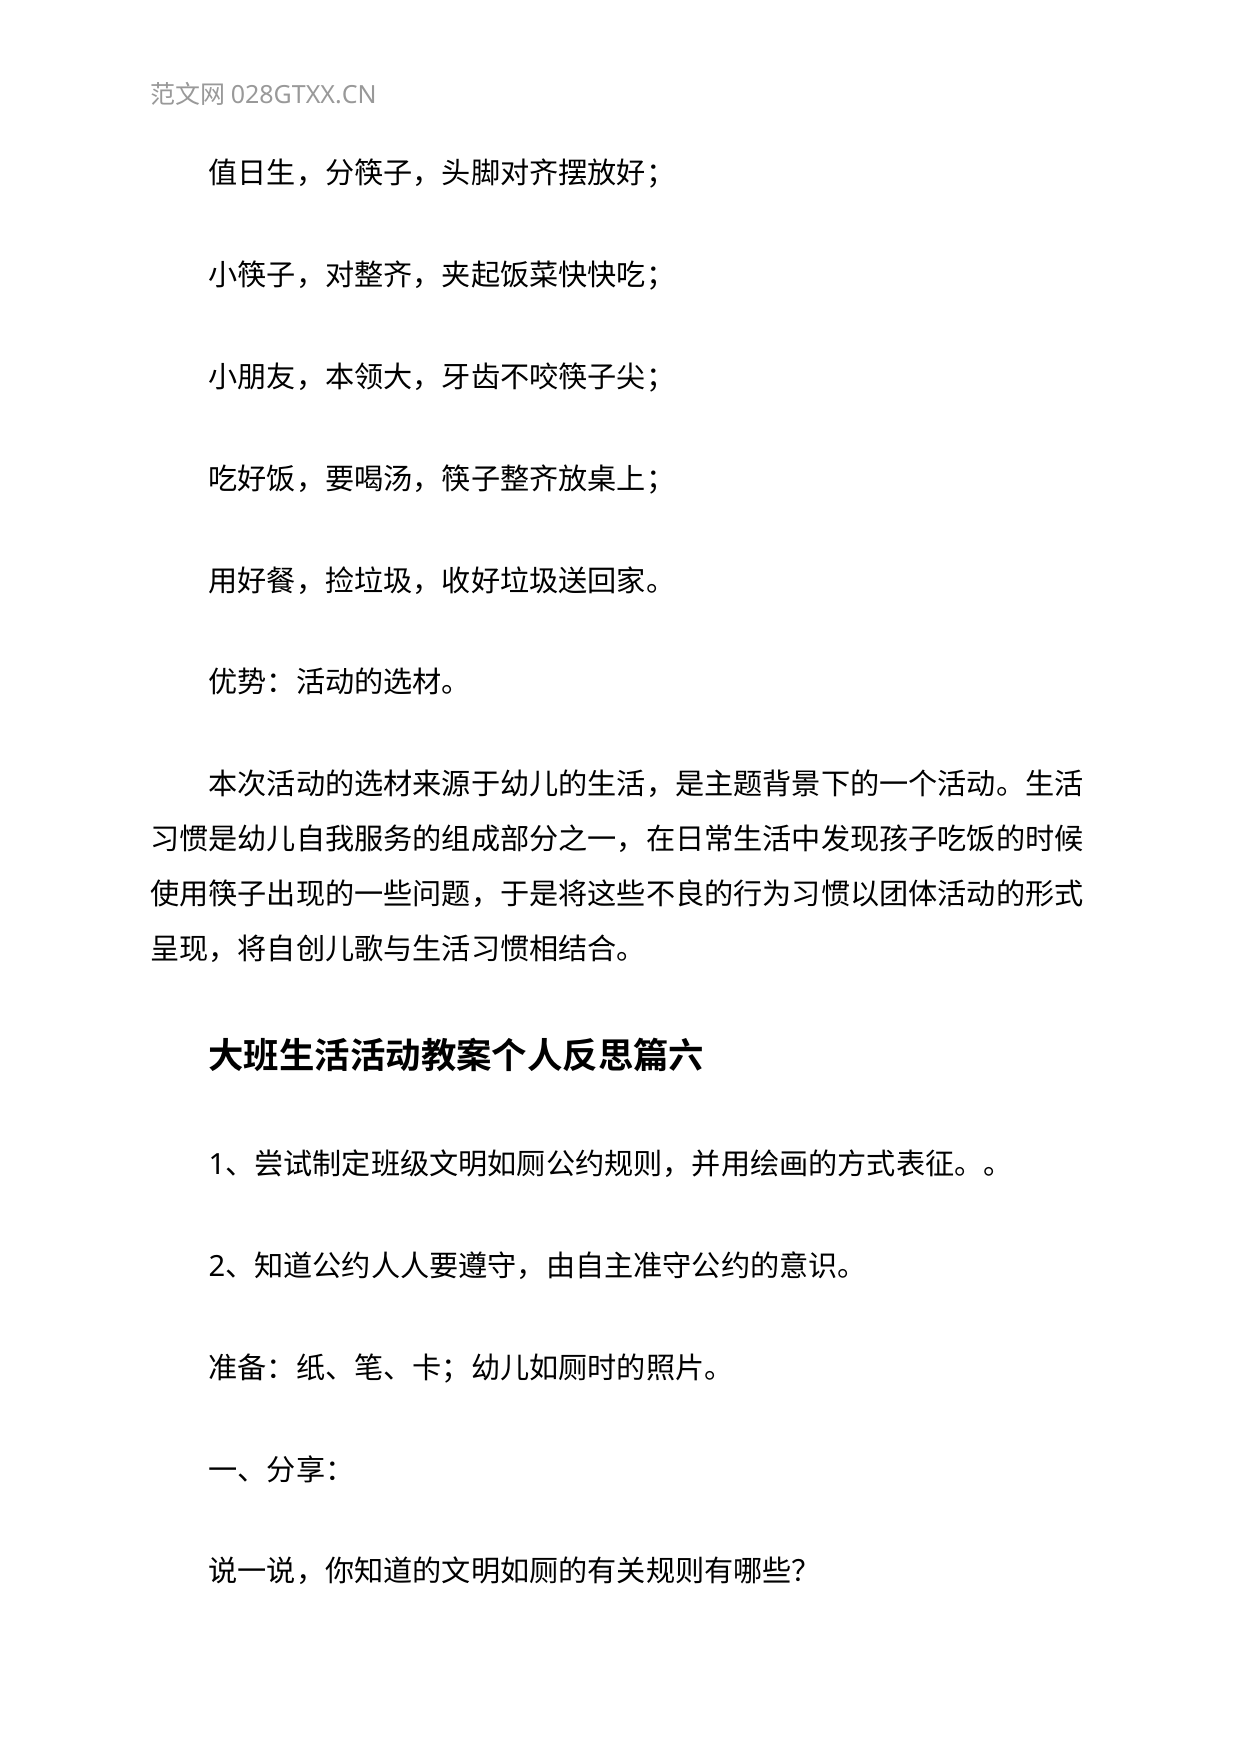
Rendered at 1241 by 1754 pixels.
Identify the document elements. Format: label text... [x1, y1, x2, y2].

text 本次活动的选材来源于幼儿的生活，是主题背景下的一个活动。生活习惯是幼儿自我服务的组成部分之一，在日常生活中发现孩子吃饭的时候使用筷子出现的一些问题，于是将这些不良的行为习惯以团体活动的形式呈现，将自创儿歌与生活习惯相结合。 [150, 761, 1090, 968]
text 值日生，分筷子，头脚对齐摆放好； [150, 150, 1090, 192]
text 准备：纸、笔、卡；幼儿如厕时的照片。 [150, 1344, 1090, 1387]
text 优势：活动的选材。 [150, 659, 1090, 701]
text 一、分享： [150, 1446, 1090, 1488]
text 说一说，你知道的文明如厕的有关规则有哪些？ [150, 1548, 1090, 1590]
text 1、尝试制定班级文明如厕公约规则，并用绘画的方式表征。。 [150, 1141, 1090, 1183]
text 大班生活活动教案个人反思篇六 [150, 1027, 1090, 1078]
text 用好餐，捡垃圾，收好垃圾送回家。 [150, 557, 1090, 599]
text 吃好饭，要喝汤，筷子整齐放桌上； [150, 455, 1090, 498]
text 2、知道公约人人要遵守，由自主准守公约的意识。 [150, 1242, 1090, 1285]
text 小筷子，对整齐，夹起饭菜快快吃； [150, 252, 1090, 294]
text 小朋友，本领大，牙齿不咬筷子尖； [150, 353, 1090, 396]
